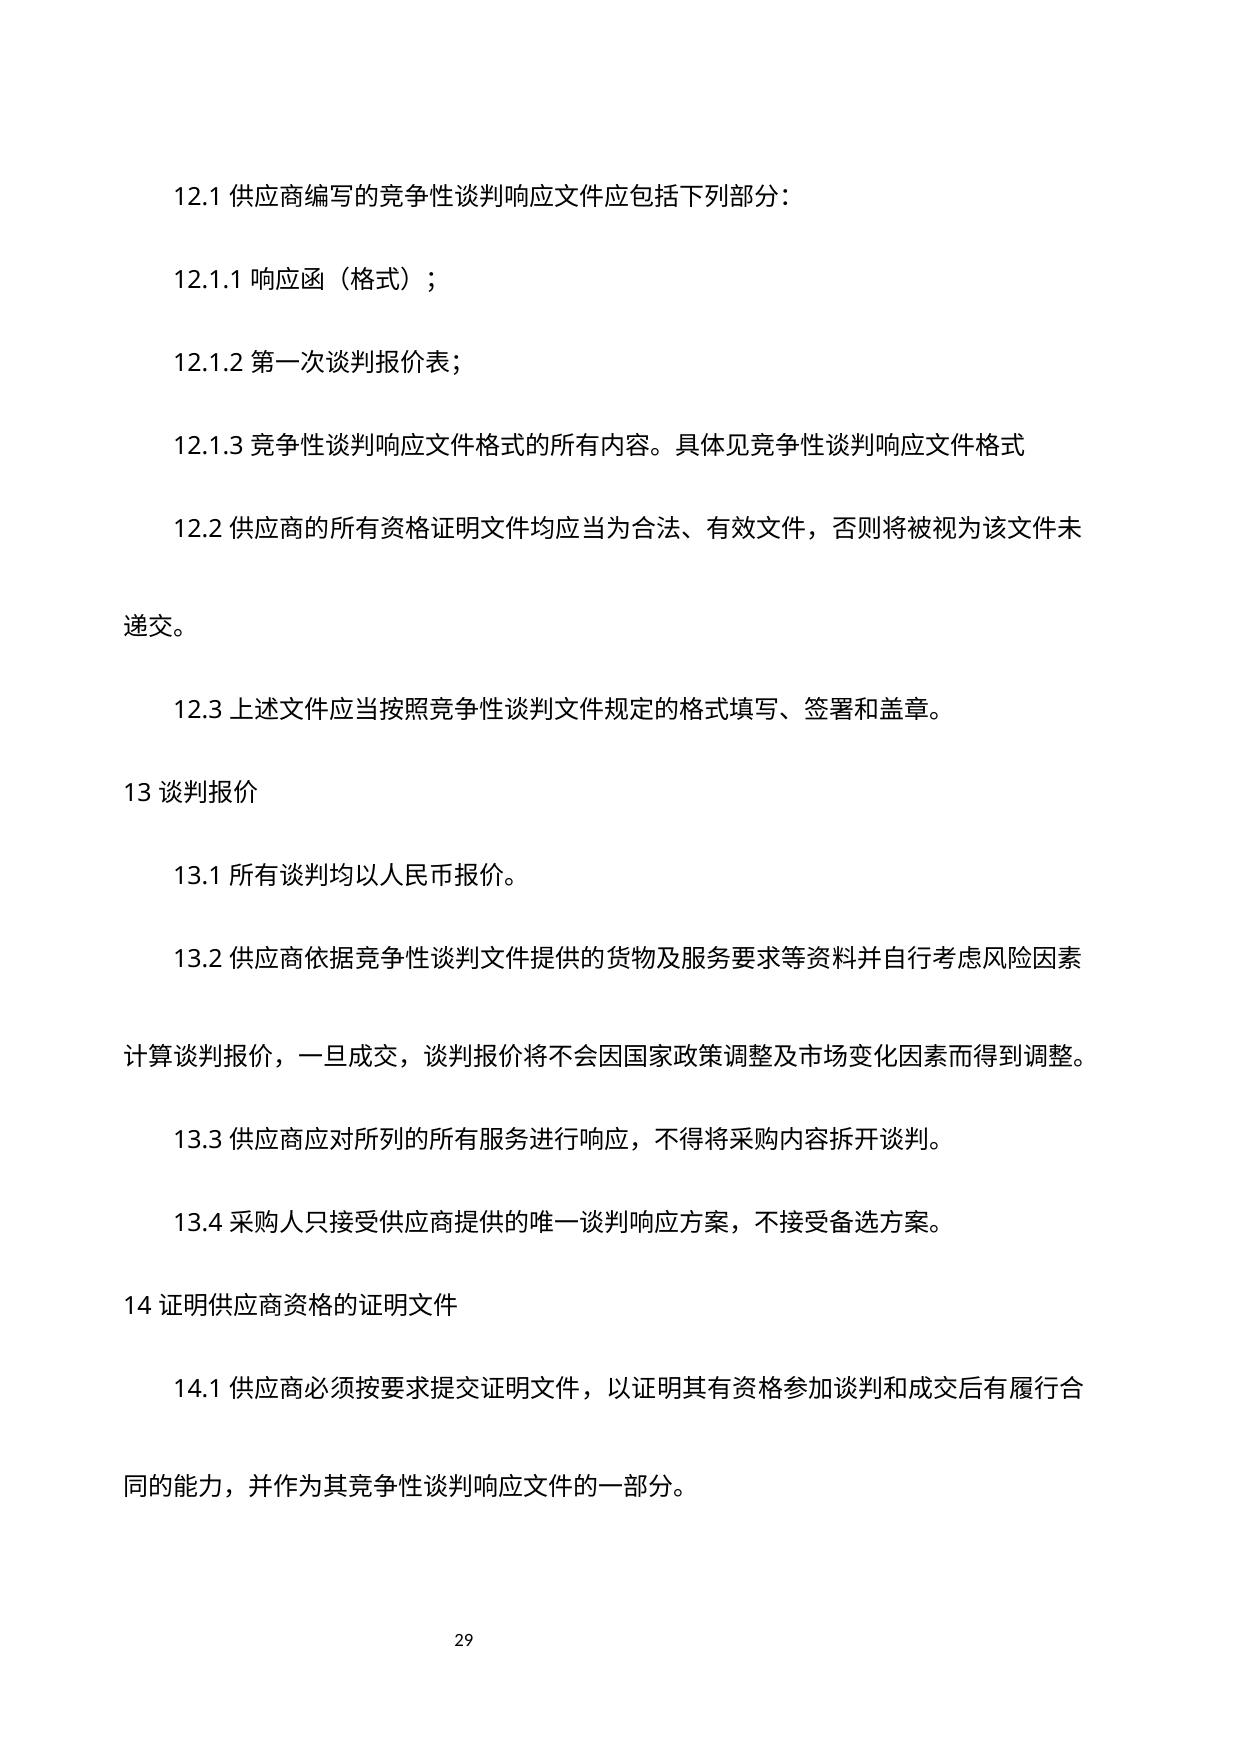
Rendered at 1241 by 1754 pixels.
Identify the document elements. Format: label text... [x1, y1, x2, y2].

text 12.1.2 第一次谈判报价表； [123, 328, 1085, 393]
text 13.1 所有谈判均以人民币报价。 [123, 841, 1085, 906]
text 13.3 供应商应对所列的所有服务进行响应，不得将采购内容拆开谈判。 [123, 1105, 1085, 1170]
text 14.1 供应商必须按要求提交证明文件，以证明其有资格参加谈判和成交后有履行合同的能力，并作为其竞争性谈判响应文件的一部分。 [123, 1354, 1085, 1517]
text 12.1 供应商编写的竞争性谈判响应文件应包括下列部分： [123, 162, 1085, 227]
text 12.2 供应商的所有资格证明文件均应当为合法、有效文件，否则将被视为该文件未递交。 [123, 494, 1085, 657]
text 13.2 供应商依据竞争性谈判文件提供的货物及服务要求等资料并自行考虑风险因素计算谈判报价，一旦成交，谈判报价将不会因国家政策调整及市场变化因素而得到调整。 [123, 924, 1085, 1087]
text 12.1.3 竞争性谈判响应文件格式的所有内容。具体见竞争性谈判响应文件格式 [123, 411, 1085, 476]
text 13 谈判报价 [123, 758, 1085, 823]
text 14 证明供应商资格的证明文件 [123, 1271, 1085, 1336]
text 12.1.1 响应函（格式）； [123, 245, 1085, 310]
text 12.3 上述文件应当按照竞争性谈判文件规定的格式填写、签署和盖章。 [123, 675, 1085, 740]
text 13.4 采购人只接受供应商提供的唯一谈判响应方案，不接受备选方案。 [123, 1188, 1085, 1253]
